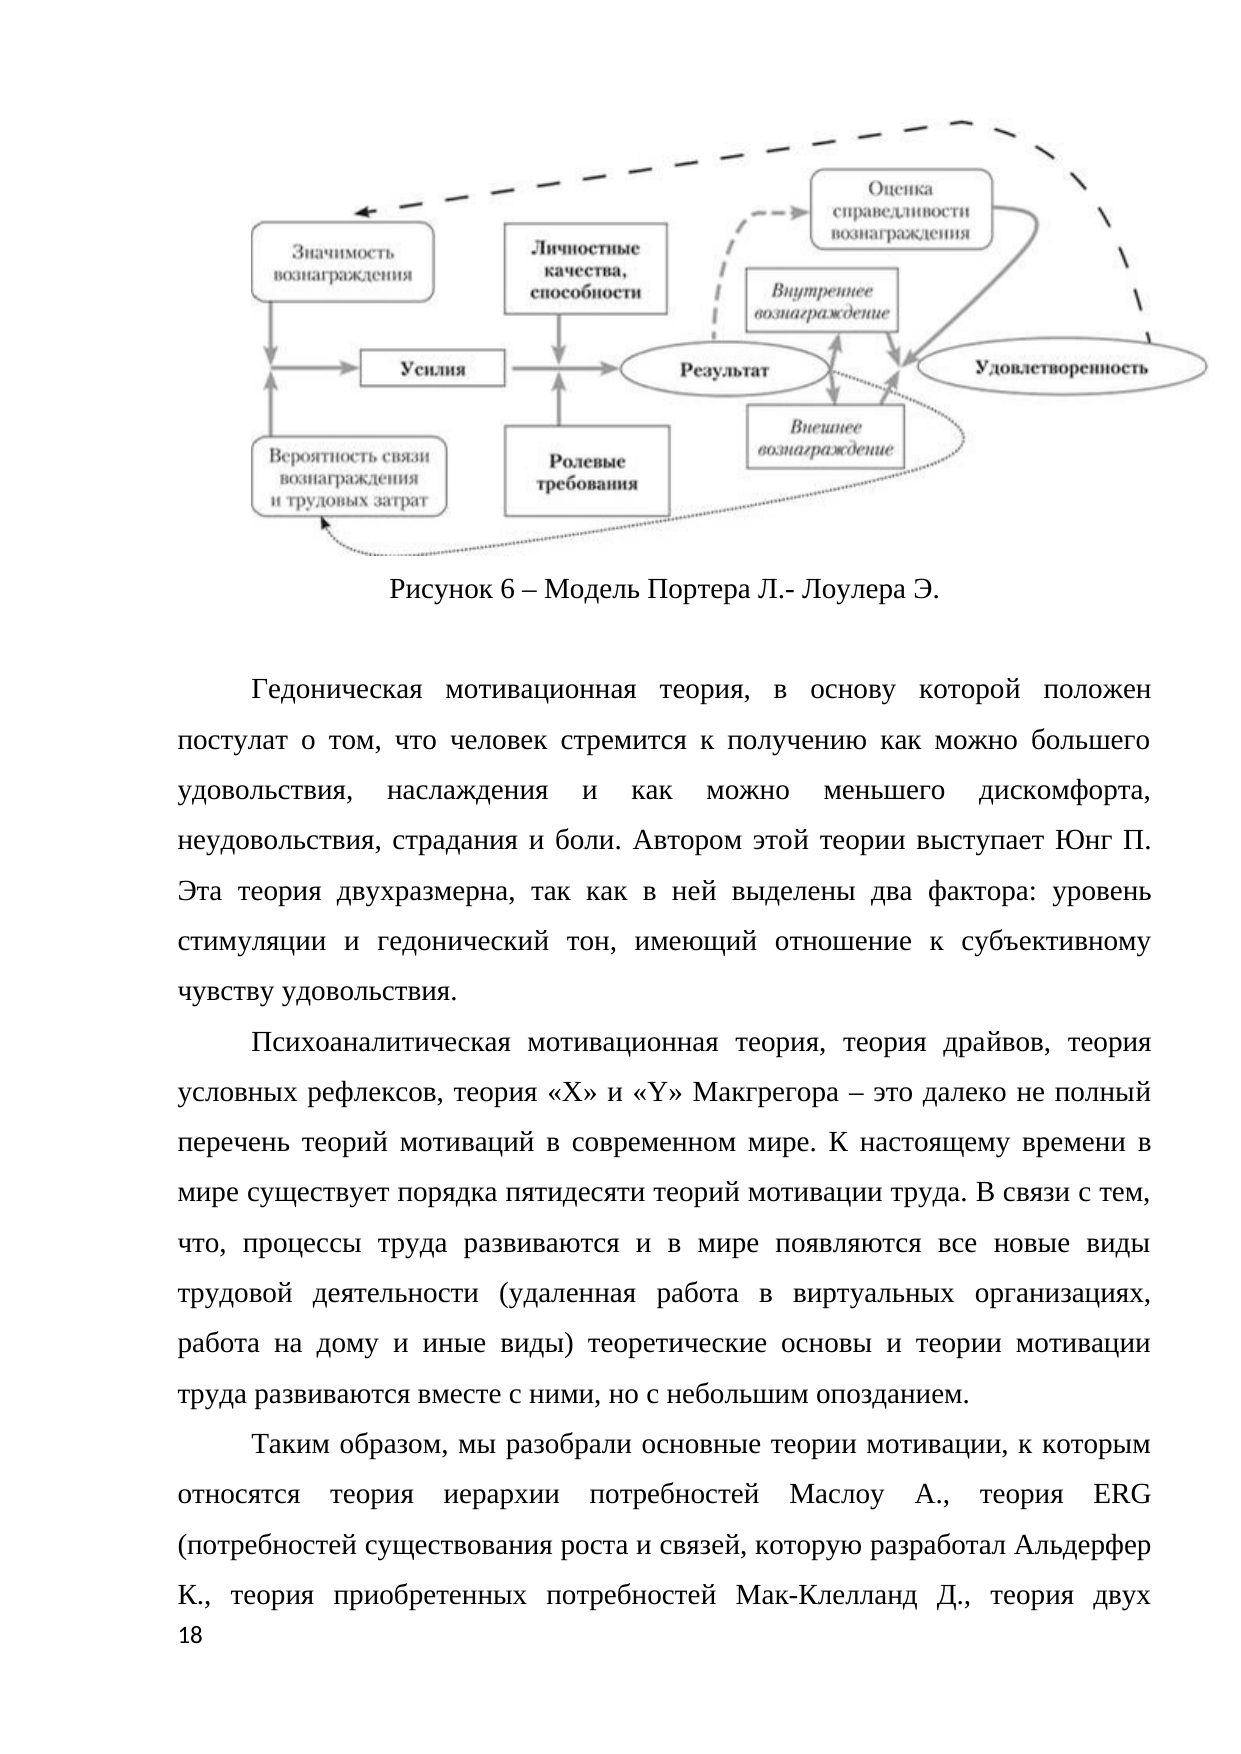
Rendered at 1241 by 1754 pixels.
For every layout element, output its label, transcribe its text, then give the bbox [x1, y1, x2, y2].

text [177, 1426, 1152, 1611]
picture [251, 118, 1210, 556]
text Психоаналитическая мотивационная теория, теория драйвов, теория условных рефлексов, теория «Х» и «Y» Макгрегора – это далеко не полный перечень теорий мотиваций в современном мире. К настоящему времени в мире существует порядка пятидесяти теорий мотивации труда. В связи с тем, что, процессы труда развиваются и в мире появляются все новые виды трудовой деятельности (удаленная работа в виртуальных организациях, работа на дому и иные виды) теоретические основы и теории мотивации труда развиваются вместе с ними, но с небольшим опозданием. [177, 1024, 1152, 1409]
text Гедоническая мотивационная теория, в основу которой положен постулат о том, что человек стремится к получению как можно большего удовольствия, наслаждения и как можно меньшего дискомфорта, неудовольствия, страдания и боли. Автором этой теории выступает Юнг П. Эта теория двухразмерна, так как в ней выделены два фактора: уровень стимуляции и гедонический тон, имеющий отношение к субъективному чувству удовольствия. [177, 671, 1152, 1007]
text Рисунок 6 – Модель Портера Л.- Лоулера Э. [177, 571, 1152, 604]
